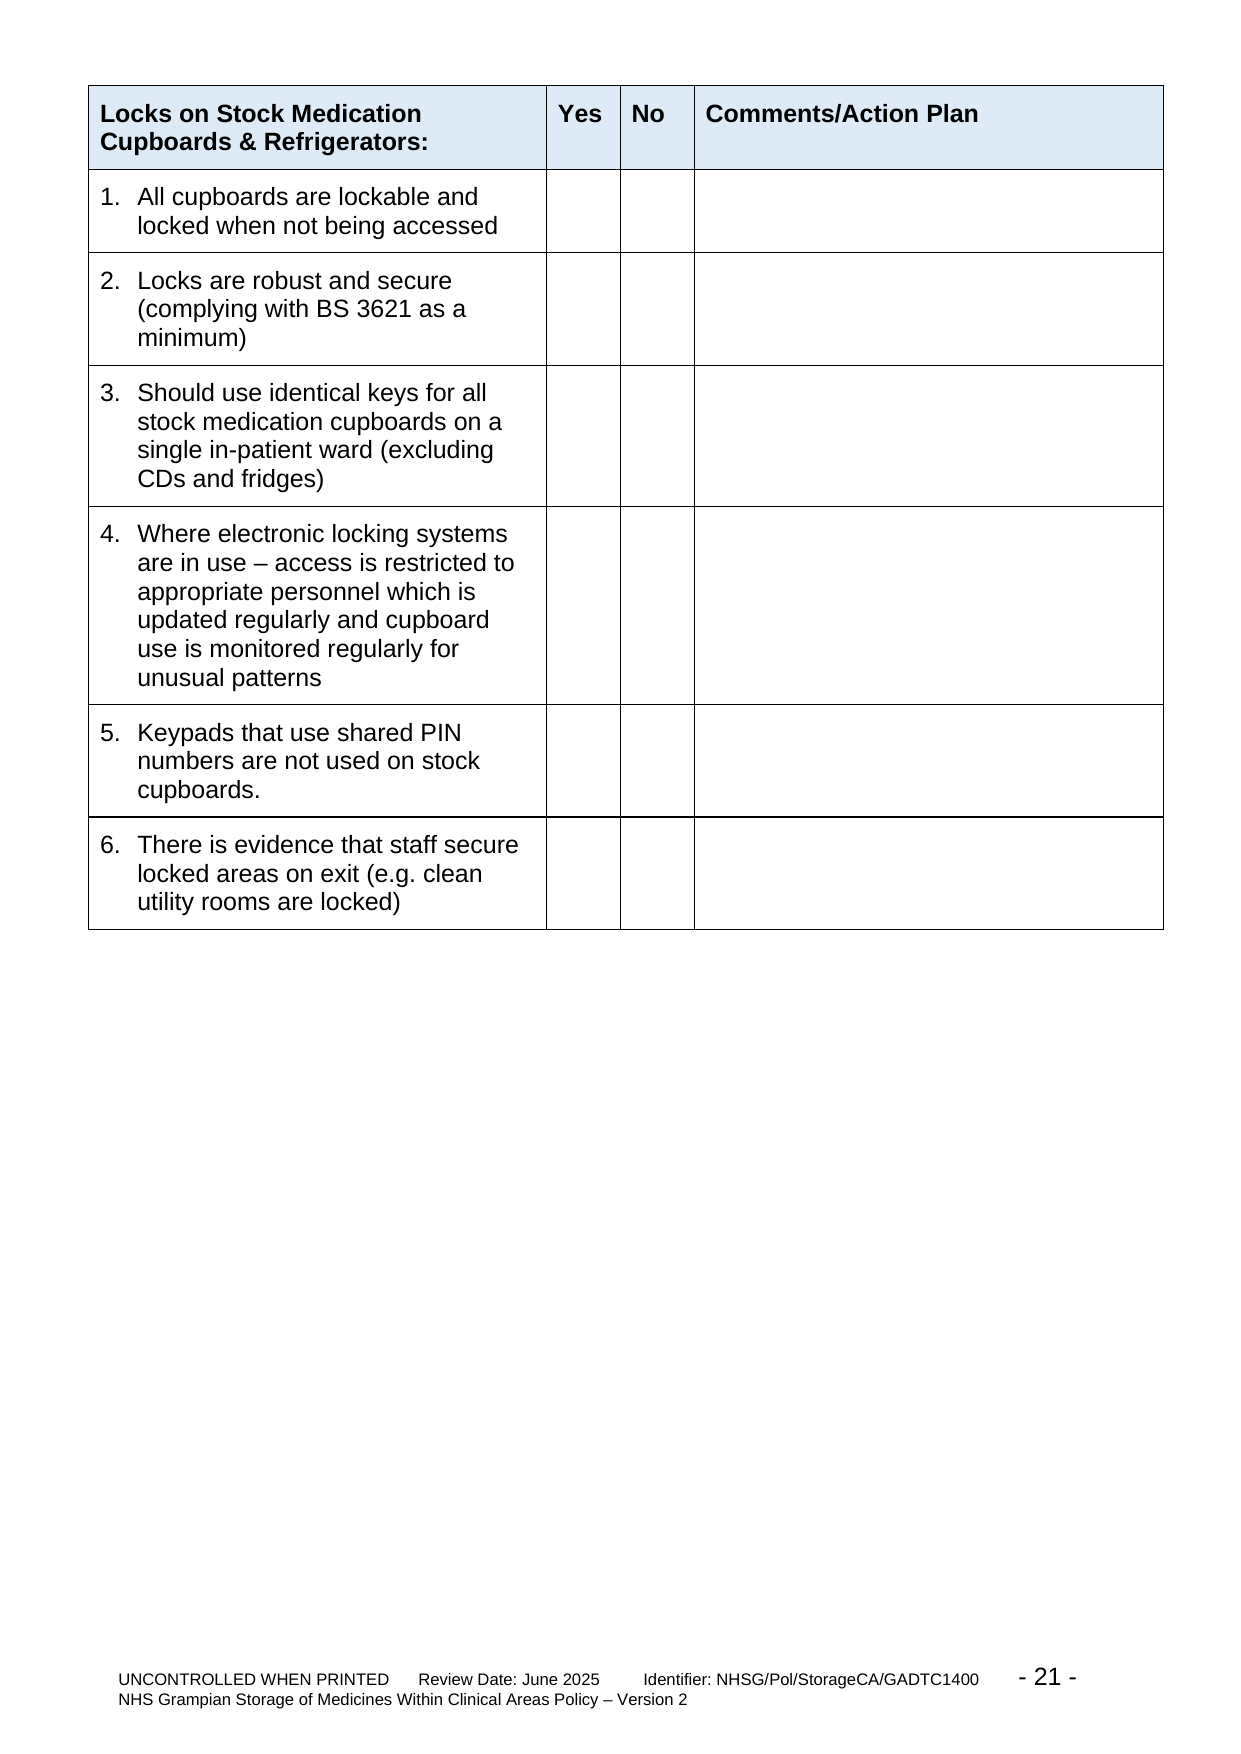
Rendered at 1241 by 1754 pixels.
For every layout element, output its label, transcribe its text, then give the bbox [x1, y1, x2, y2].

table_cell Keypads that use shared PIN numbers are not used on stock cupboards. [89, 705, 546, 816]
table_header Yes [547, 86, 620, 169]
table_cell [547, 507, 620, 704]
table_cell [621, 170, 694, 252]
table_cell [695, 170, 1163, 252]
table_cell [695, 818, 1163, 929]
table_cell [621, 705, 694, 816]
table_cell [695, 366, 1163, 506]
table_cell Should use identical keys for all stock medication cupboards on a single in-patient ward (excluding CDs and fridges) [89, 366, 546, 506]
table_header No [621, 86, 694, 169]
table_cell All cupboards are lockable and locked when not being accessed [89, 170, 546, 252]
table_header Locks on Stock Medication Cupboards & Refrigerators: [89, 86, 546, 169]
table_cell [547, 818, 620, 929]
table_cell [547, 366, 620, 506]
table_cell [621, 253, 694, 364]
table_cell There is evidence that staff secure locked areas on exit (e.g. clean utility rooms are locked) [89, 818, 546, 929]
table_cell [547, 705, 620, 816]
table_cell [547, 253, 620, 364]
table_cell Where electronic locking systems are in use – access is restricted to appropriate personnel which is updated regularly and cupboard use is monitored regularly for unusual patterns [89, 507, 546, 704]
table_cell [621, 366, 694, 506]
table_cell [695, 705, 1163, 816]
table_cell [547, 170, 620, 252]
table_header Comments/Action Plan [695, 86, 1163, 169]
table_cell [695, 253, 1163, 364]
table_cell [695, 507, 1163, 704]
table_cell Locks are robust and secure (complying with BS 3621 as a minimum) [89, 253, 546, 364]
table_cell [621, 507, 694, 704]
table_cell [621, 818, 694, 929]
